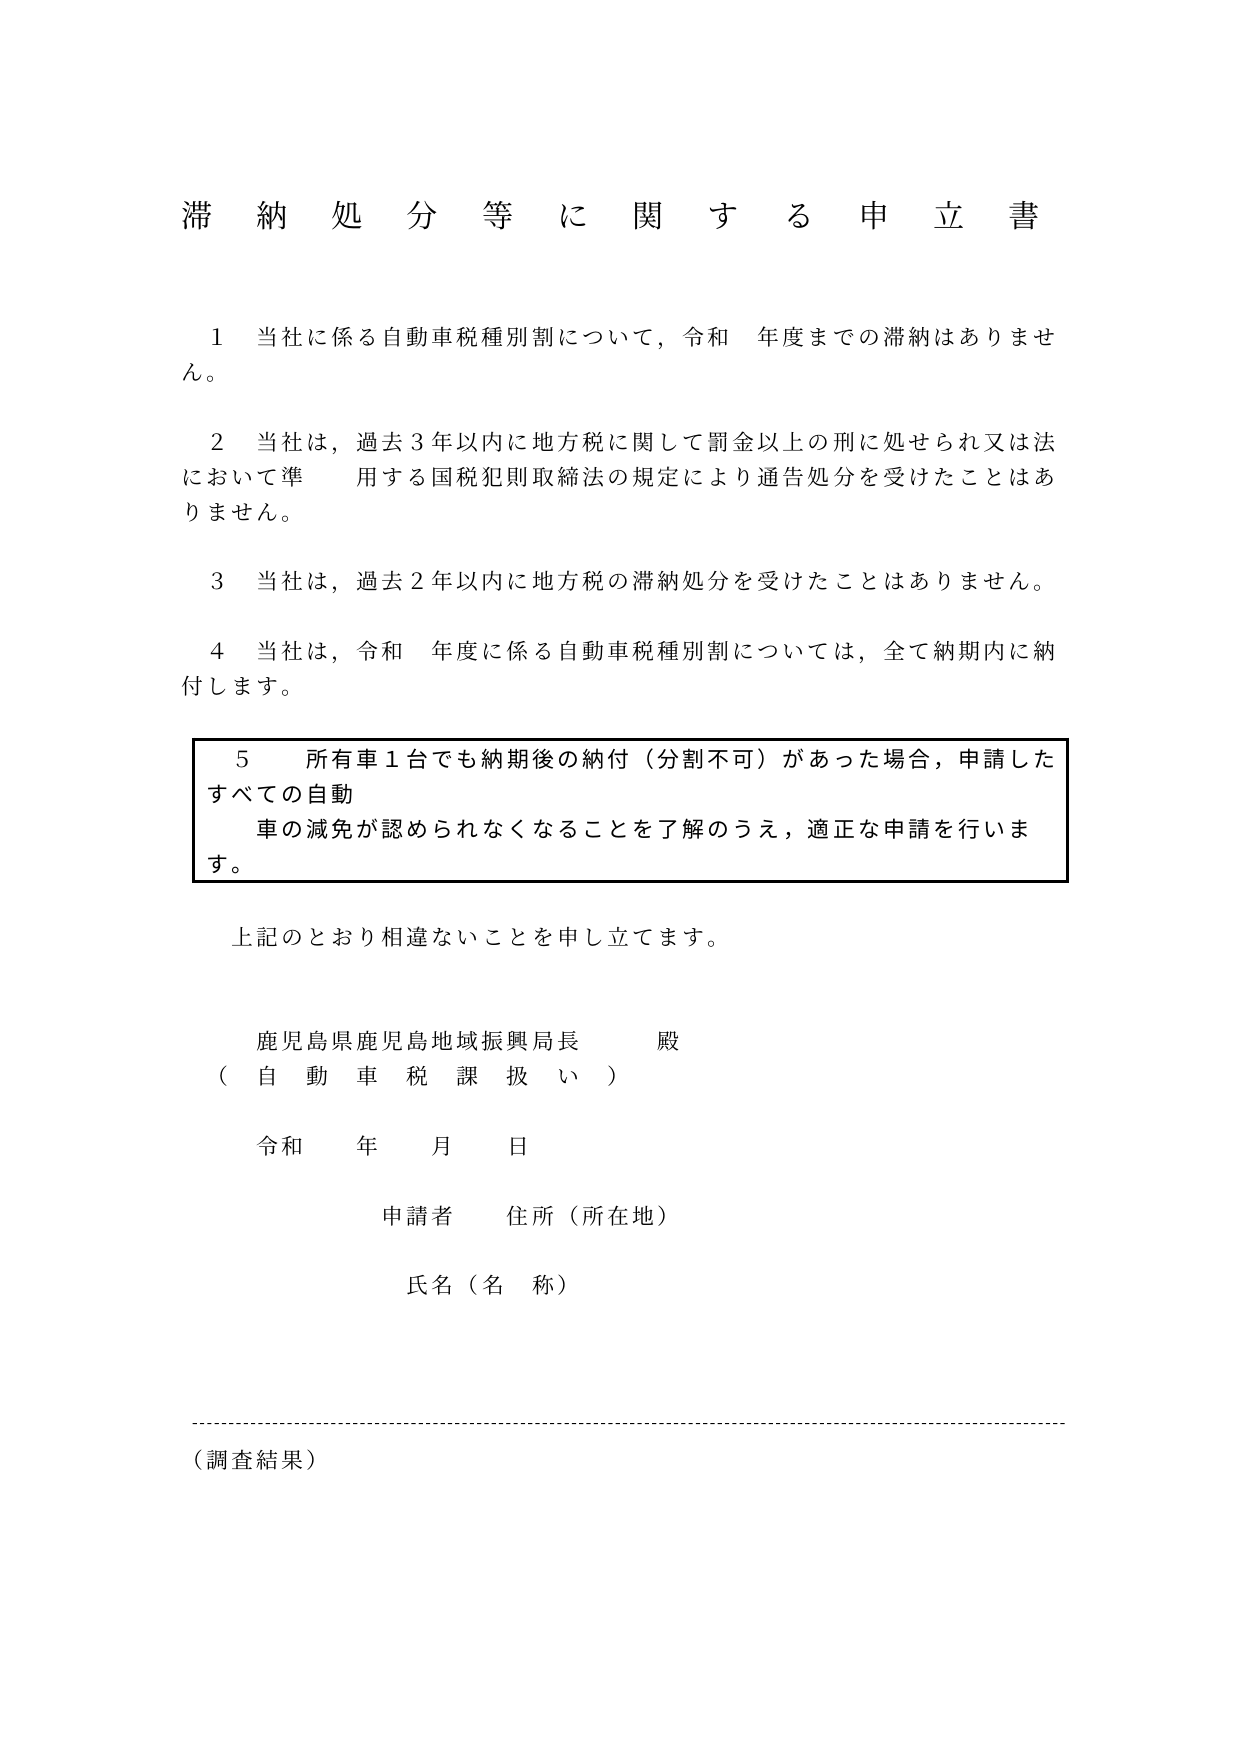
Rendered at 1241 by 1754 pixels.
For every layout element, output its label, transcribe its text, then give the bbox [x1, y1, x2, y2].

text 滞 納 処 分 等 に 関 す る 申 立 書 [181, 179, 1059, 249]
text （調査結果） [181, 1442, 1059, 1476]
text 令和 年 月 日 [181, 1127, 1059, 1162]
text （ 自 動 車 税 課 扱 い ） [181, 1058, 1059, 1093]
text ２ 当社は，過去３年以内に地方税に関して罰金以上の刑に処せられ又は法において準 用する国税犯則取締法の規定により通告処分を受けたことはありません。 [181, 423, 1059, 528]
text 申請者 住所（所在地） [181, 1197, 1059, 1232]
text １ 当社に係る自動車税種別割について，令和 年度までの滞納はありません。 [181, 319, 1059, 388]
text 氏名（名 称） [181, 1267, 1059, 1302]
text ４ 当社は，令和 年度に係る自動車税種別割については，全て納期内に納付します。 [181, 633, 1059, 702]
text ３ 当社は，過去２年以内に地方税の滞納処分を受けたことはありません。 [181, 563, 1059, 598]
text 鹿児島県鹿児島地域振興局長 殿 [181, 1023, 1059, 1058]
table_header ５ 所有車１台でも納期後の納付（分割不可）があった場合，申請したすべての自動 車の減免が認められなくなることを了解のうえ，適正な申請を行います。 [195, 741, 1066, 880]
text 上記のとおり相違ないことを申し立てます。 [181, 918, 1059, 953]
